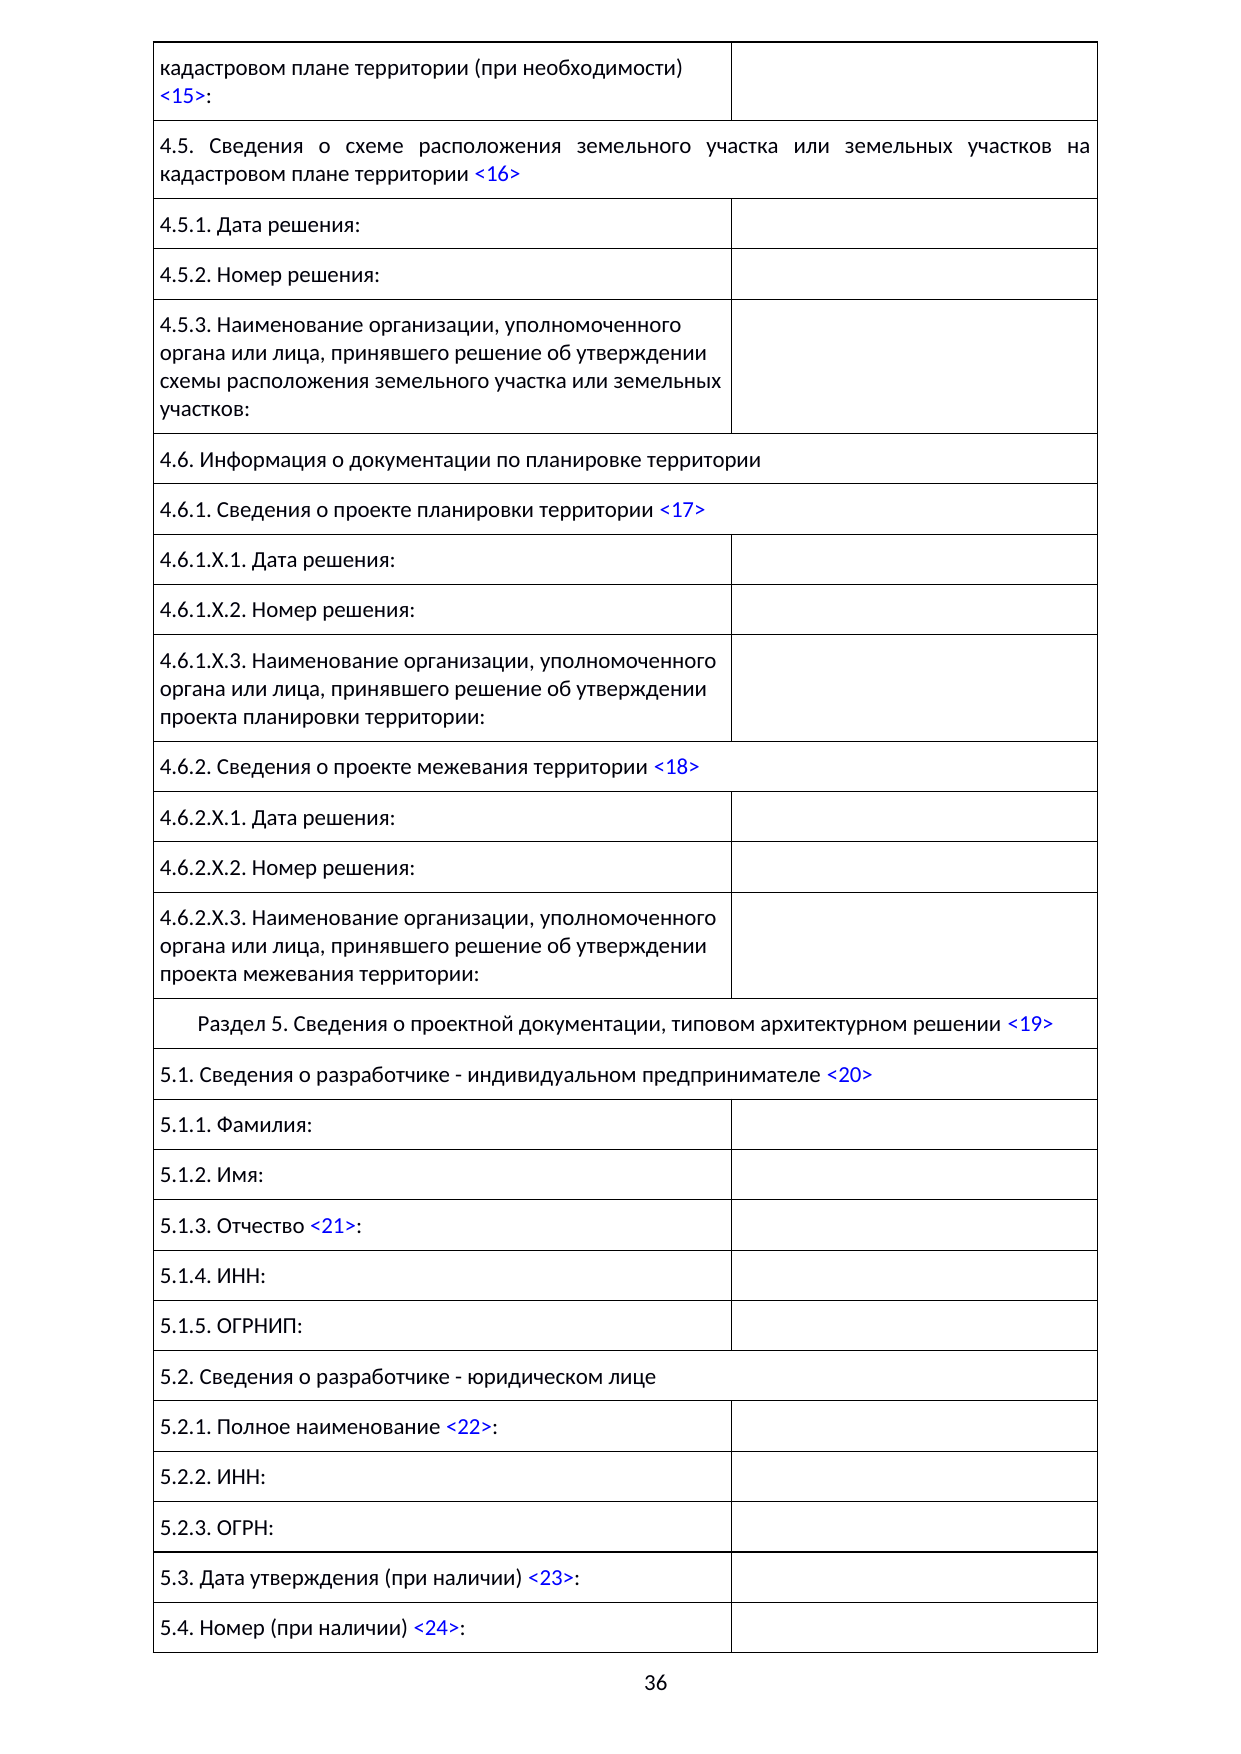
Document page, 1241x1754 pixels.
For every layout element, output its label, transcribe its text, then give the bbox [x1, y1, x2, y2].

table_cell [732, 43, 1097, 120]
table_cell 5.2. Сведения о разработчике - юридическом лице [154, 1351, 1097, 1400]
table_cell 5.1.2. Имя: [154, 1150, 731, 1199]
table_cell [732, 300, 1097, 433]
table_cell 4.6. Информация о документации по планировке территории [154, 434, 1097, 483]
table_cell [732, 1603, 1097, 1652]
table_cell [732, 1200, 1097, 1249]
table_cell 4.6.2.X.3. Наименование организации, уполномоченного органа или лица, принявшего решение об утверждении проекта межевания территории: [154, 893, 731, 998]
table_cell 4.5.2. Номер решения: [154, 249, 731, 299]
table_cell 4.6.1.X.3. Наименование организации, уполномоченного органа или лица, принявшего решение об утверждении проекта планировки территории: [154, 635, 731, 741]
table_cell 5.1.3. Отчество <21>: [154, 1200, 731, 1249]
table_cell 4.6.2.X.1. Дата решения: [154, 792, 731, 841]
table_cell [732, 792, 1097, 841]
table_cell 4.5.3. Наименование организации, уполномоченного органа или лица, принявшего решение об утверждении схемы расположения земельного участка или земельных участков: [154, 300, 731, 433]
table_cell [732, 1301, 1097, 1350]
table_cell [732, 635, 1097, 741]
table_cell [732, 1251, 1097, 1300]
table_cell 4.6.1.X.2. Номер решения: [154, 585, 731, 634]
table_cell 4.6.1.X.1. Дата решения: [154, 535, 731, 584]
table_cell 5.2.3. ОГРН: [154, 1502, 731, 1551]
table_cell 5.1.1. Фамилия: [154, 1100, 731, 1149]
table_cell [732, 249, 1097, 299]
table_cell 4.6.1. Сведения о проекте планировки территории <17> [154, 484, 1097, 534]
table_cell [732, 1100, 1097, 1149]
table_cell 4.5.1. Дата решения: [154, 199, 731, 248]
table_cell [732, 1502, 1097, 1551]
table_cell 5.2.2. ИНН: [154, 1452, 731, 1501]
table_cell [732, 585, 1097, 634]
table_cell [732, 199, 1097, 248]
table_cell 5.2.1. Полное наименование <22>: [154, 1401, 731, 1451]
table_cell [732, 842, 1097, 892]
table_cell [732, 893, 1097, 998]
table_cell Раздел 5. Сведения о проектной документации, типовом архитектурном решении <19> [154, 999, 1097, 1048]
table_cell 5.3. Дата утверждения (при наличии) <23>: [154, 1553, 731, 1602]
table_cell [732, 1553, 1097, 1602]
table_cell 4.6.2.X.2. Номер решения: [154, 842, 731, 892]
table_cell 5.1.4. ИНН: [154, 1251, 731, 1300]
table_cell 4.6.2. Сведения о проекте межевания территории <18> [154, 742, 1097, 791]
table_cell [732, 1452, 1097, 1501]
table_cell 5.4. Номер (при наличии) <24>: [154, 1603, 731, 1652]
table_cell [732, 1401, 1097, 1451]
table_cell 5.1. Сведения о разработчике - индивидуальном предпринимателе <20> [154, 1049, 1097, 1098]
table_cell [732, 535, 1097, 584]
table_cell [154, 43, 731, 120]
table_cell 5.1.5. ОГРНИП: [154, 1301, 731, 1350]
table_cell [732, 1150, 1097, 1199]
table_cell 4.5. Сведения о схеме расположения земельного участка или земельных участков на кадастровом плане территории <16> [154, 121, 1097, 198]
